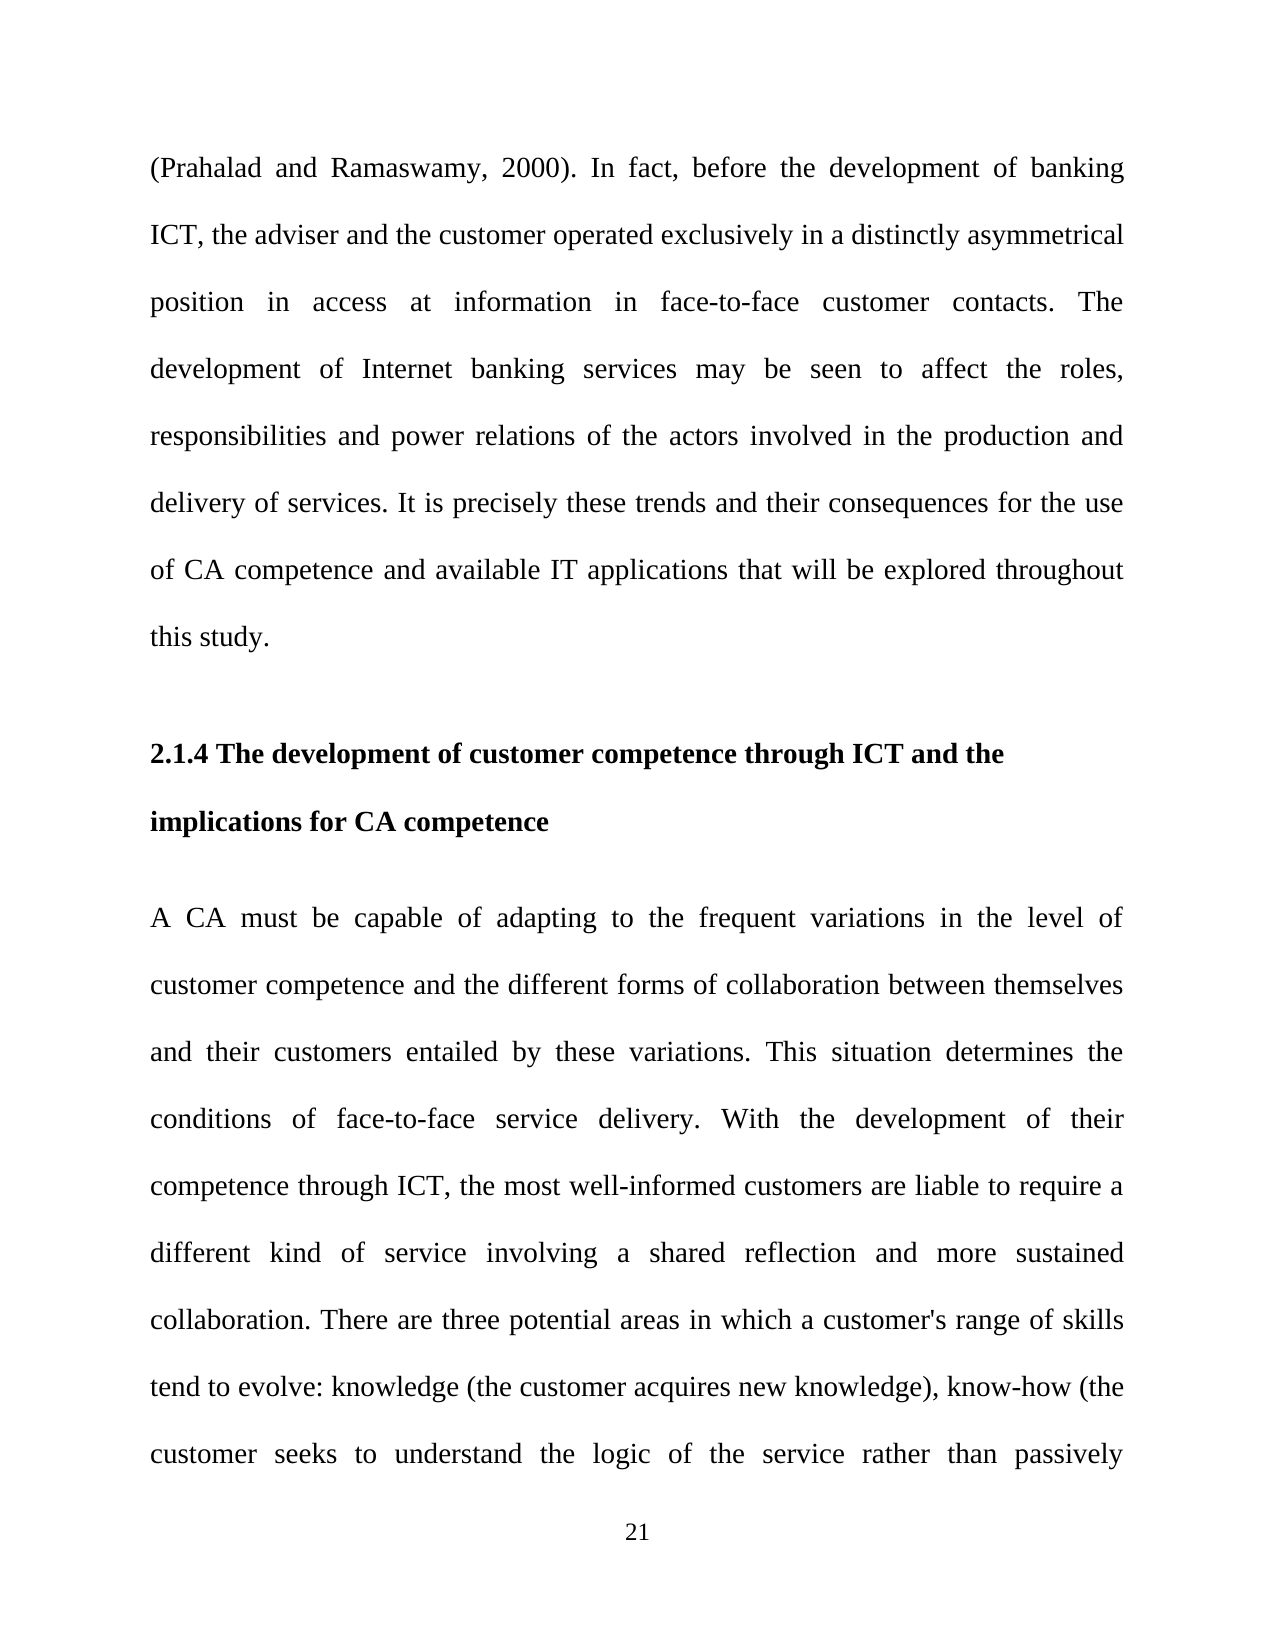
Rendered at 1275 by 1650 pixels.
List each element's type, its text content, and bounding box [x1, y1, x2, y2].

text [150, 150, 1125, 653]
subtitle 2.1.4 The development of customer competence through ICT and the implications for CA competence [150, 737, 1125, 837]
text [150, 900, 1125, 1470]
